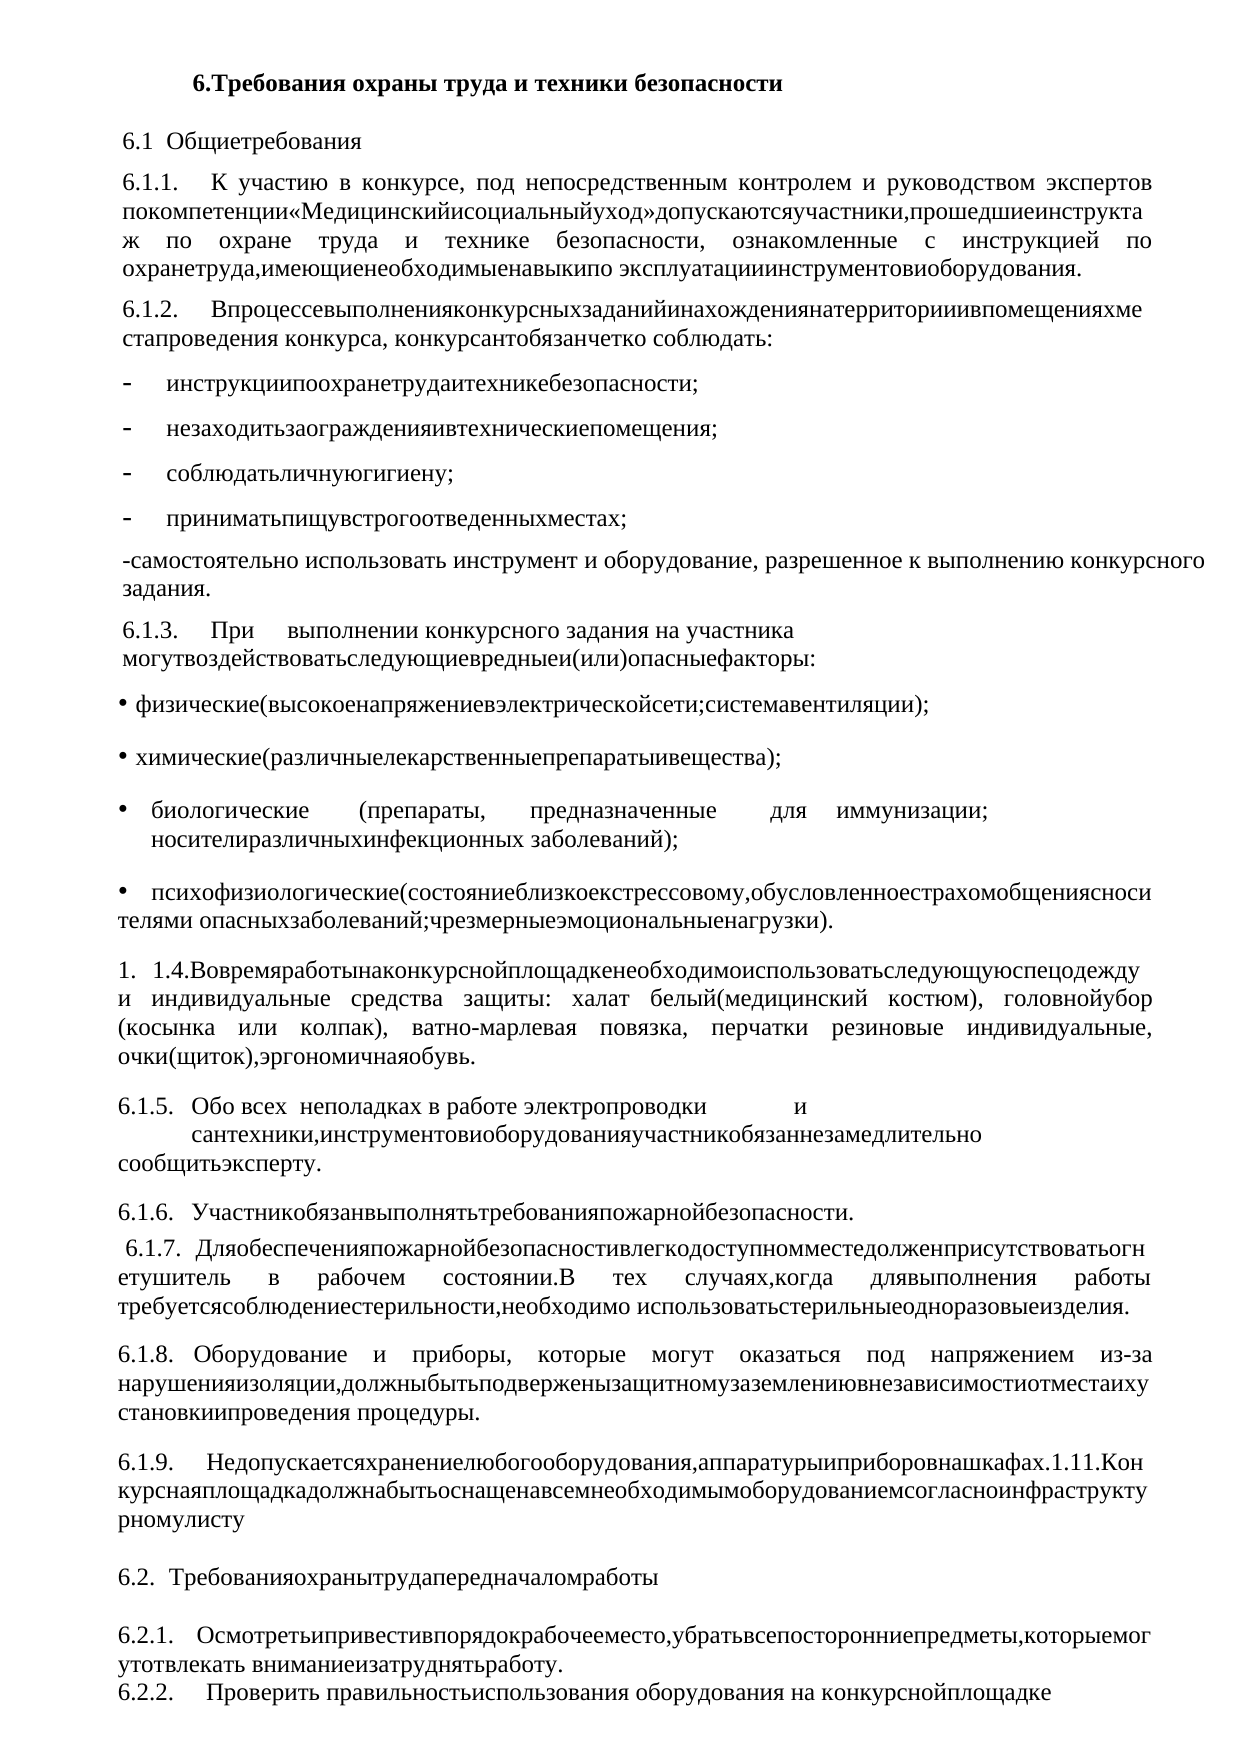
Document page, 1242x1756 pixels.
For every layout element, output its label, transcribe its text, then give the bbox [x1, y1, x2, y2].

text 6.Требования охраны труда и техники безопасности [192, 68, 1235, 97]
list К участию в конкурсе, под непосредственным контролем и руководством экспертов покомпетенции«Медицинскийисоциальныйуход»допускаютсяучастники,прошедшиеинструктаж по охране труда и технике безопасности, ознакомленные с инструкцией по охранетруда,имеющиенеобходимыенавыкипо эксплуатацииинструментовиоборудования. [122, 167, 1153, 282]
list незаходитьзаогражденияивтехническиепомещения; [122, 409, 1235, 443]
list приниматьпищувстрогоотведенныхместах; [122, 499, 1235, 533]
text -самостоятельно использовать инструмент и оборудование, разрешенное к выполнению конкурсного задания. [122, 545, 1235, 602]
list инструкциипоохранетрудаитехникебезопасности; [122, 364, 1235, 398]
list Общиетребования [122, 126, 1235, 155]
list физические(высокоенапряжениевэлектрическойсети;системавентиляции); [118, 685, 1235, 718]
list химические(различныелекарственныепрепаратыивещества); [118, 738, 1235, 772]
list Дляобеспеченияпожарнойбезопасностивлегкодоступномместедолженприсутствоватьогнетушитель в рабочем состоянии.В тех случаях,когда длявыполнения работы требуетсясоблюдениестерильности,необходимо использоватьстерильныеодноразовыеизделия. [118, 1233, 1152, 1319]
list биологические (препараты, предназначенные для иммунизации; носителиразличныхинфекционных заболеваний); [118, 793, 1135, 852]
list При выполнении конкурсного задания на участника могутвоздействоватьследующиевредныеи(или)опасныефакторы: [122, 615, 1026, 672]
list Обо всех неполадках в работе электропроводки и сантехники,инструментовиоборудованияучастникобязаннезамедлительно сообщитьэксперту. [118, 1091, 1152, 1177]
list Участникобязанвыполнятьтребованияпожарнойбезопасности. [118, 1197, 1235, 1226]
list Недопускаетсяхранениелюбогооборудования,аппаратурыиприборовнашкафах.1.11.Конкурснаяплощадкадолжнабытьоснащенавсемнеобходимымоборудованиемсогласноинфраструктурномулисту [118, 1447, 1153, 1533]
list Требованияохранытрудапередначаломработы [118, 1562, 1235, 1591]
list психофизиологические(состояниеблизкоекстрессовому,обусловленноестрахомобщениясносителями опасныхзаболеваний;чрезмерныеэмоциональныенагрузки). [118, 874, 1153, 934]
list Осмотретьипривестивпорядокрабочееместо,убратьвсепосторонниепредметы,которыемогутотвлекать вниманиеизатруднятьработу. [118, 1620, 1152, 1677]
list соблюдатьличнуюгигиену; [122, 454, 1235, 488]
list Оборудование и приборы, которые могут оказаться под напряжением из-за нарушенияизоляции,должныбытьподверженызащитномузаземлениювнезависимостиотместаихустановкиипроведения процедуры. [118, 1339, 1154, 1426]
list Проверить правильностьиспользования оборудования на конкурснойплощадке [118, 1677, 1235, 1706]
list 1.4.Вовремяработынаконкурснойплощадкенеобходимоиспользоватьследующуюспецодежду и индивидуальные средства защиты: халат белый(медицинский костюм), головнойубор (косынка или колпак), ватно-марлевая повязка, перчатки резиновые индивидуальные, очки(щиток),эргономичнаяобувь. [118, 955, 1154, 1070]
list Впроцессевыполненияконкурсныхзаданийинахождениянатерриторииивпомещенияхместапроведения конкурса, конкурсантобязанчетко соблюдать: [122, 295, 1153, 351]
